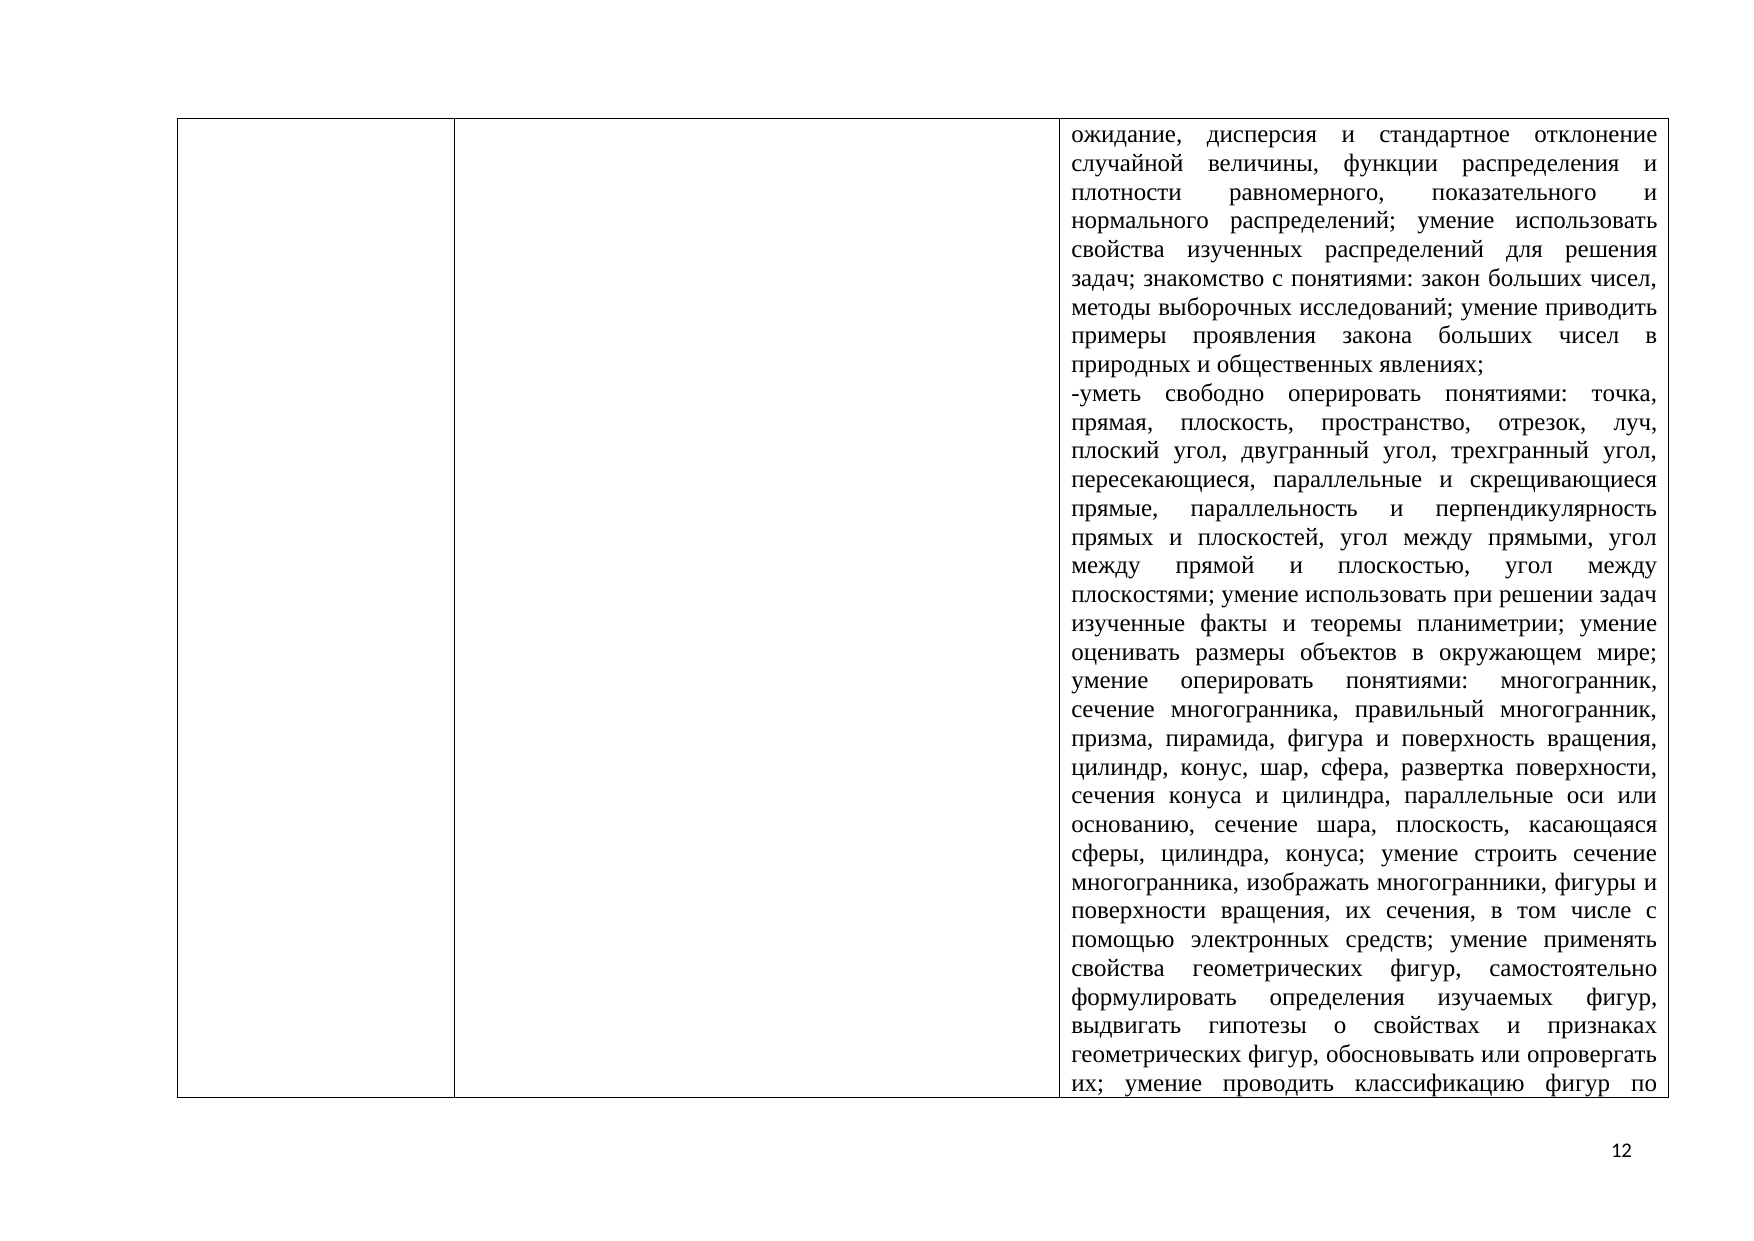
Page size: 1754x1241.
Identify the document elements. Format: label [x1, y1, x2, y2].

table_cell [455, 119, 1059, 1097]
table_cell [178, 119, 454, 1097]
table_cell [1060, 119, 1668, 1097]
